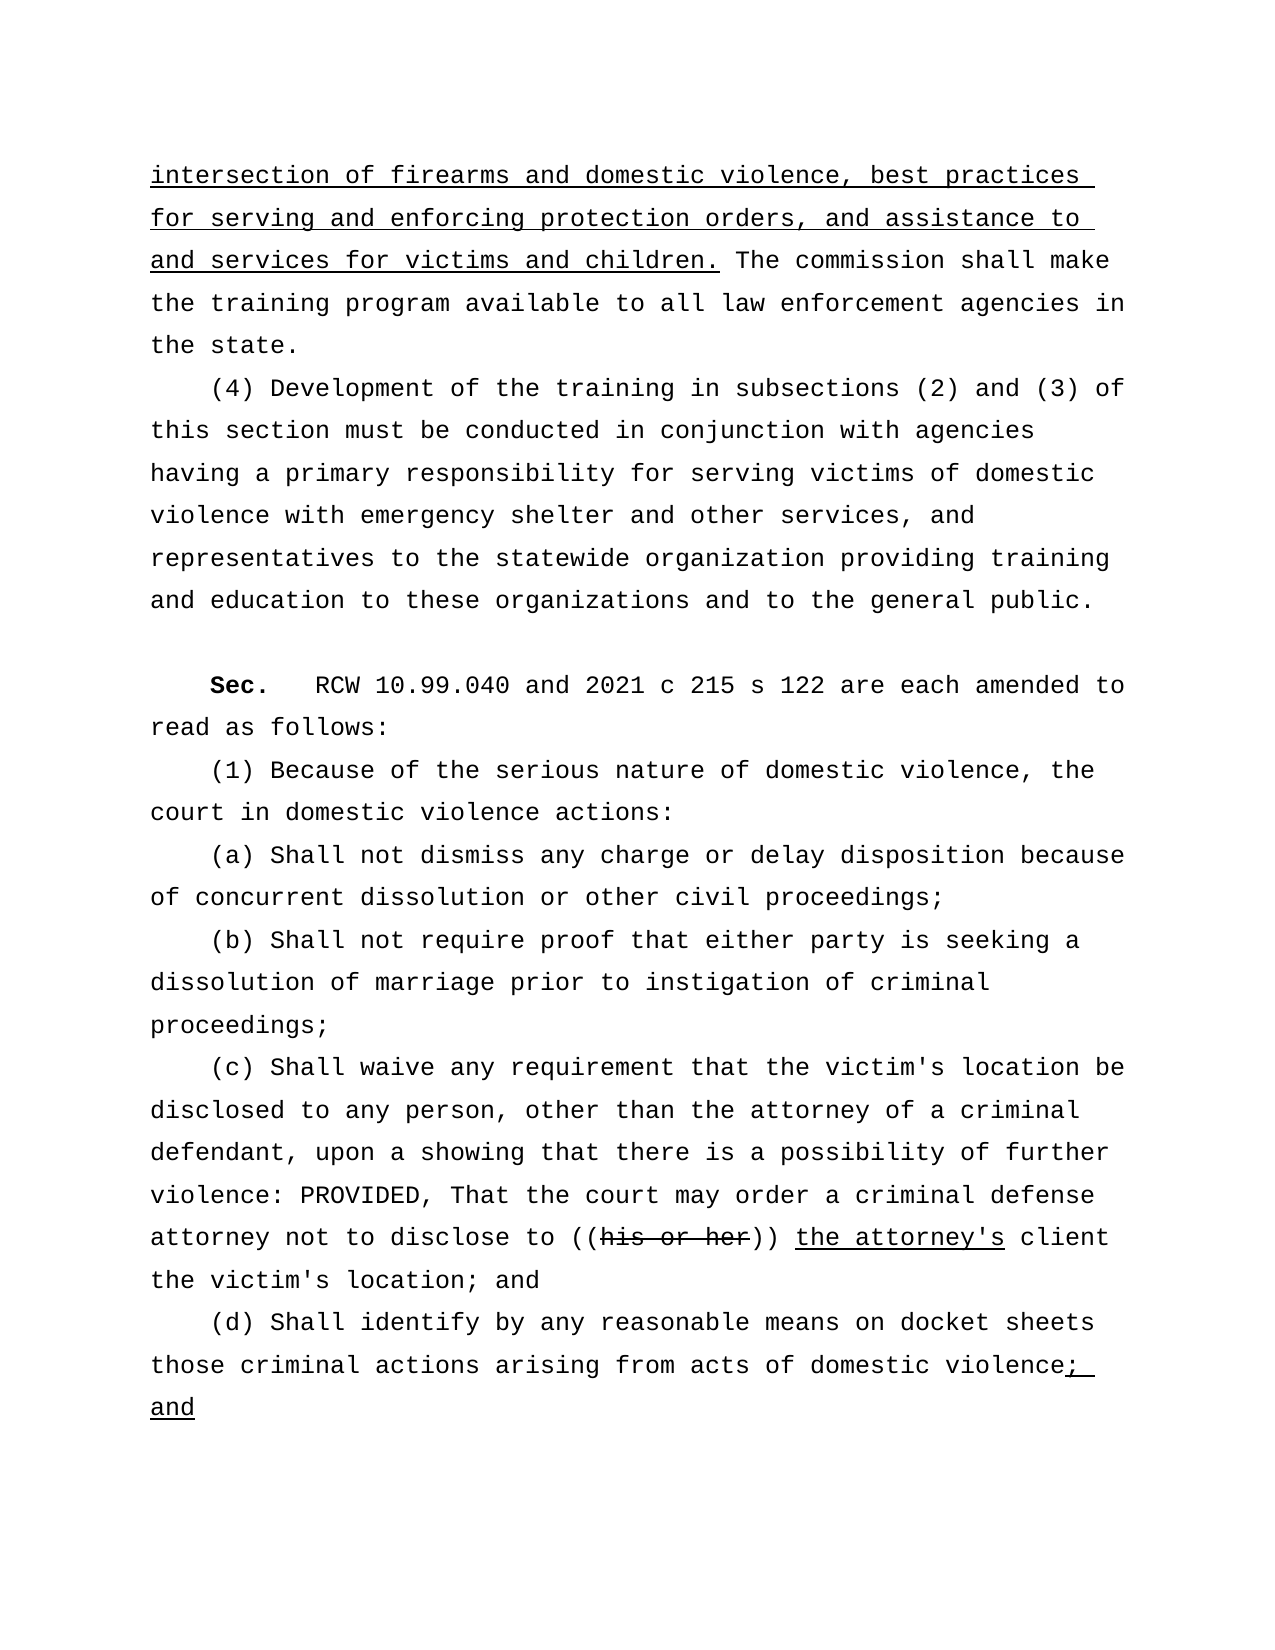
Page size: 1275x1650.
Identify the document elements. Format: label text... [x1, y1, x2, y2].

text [150, 150, 1125, 362]
text (4) Development of the training in subsections (2) and (3) of this section must be conducted in conjunction with agencies having a primary responsibility for serving victims of domestic violence with emergency shelter and other services, and representatives to the statewide organization providing training and education to these organizations and to the general public. [150, 362, 1125, 617]
text Sec. RCW 10.99.040 and 2021 c 215 s 122 are each amended to read as follows: [150, 659, 1125, 744]
text (b) Shall not require proof that either party is seeking a dissolution of marriage prior to instigation of criminal proceedings; [150, 914, 1125, 1042]
text (d) Shall identify by any reasonable means on docket sheets those criminal actions arising from acts of domestic violence; and [150, 1297, 1125, 1424]
text (c) Shall waive any requirement that the victim's location be disclosed to any person, other than the attorney of a criminal defendant, upon a showing that there is a possibility of further violence: PROVIDED, That the court may order a criminal defense attorney not to disclose to ((his or her)) the attorney's client the victim's location; and [150, 1042, 1125, 1297]
text (1) Because of the serious nature of domestic violence, the court in domestic violence actions: [150, 744, 1125, 829]
text (a) Shall not dismiss any charge or delay disposition because of concurrent dissolution or other civil proceedings; [150, 829, 1125, 914]
